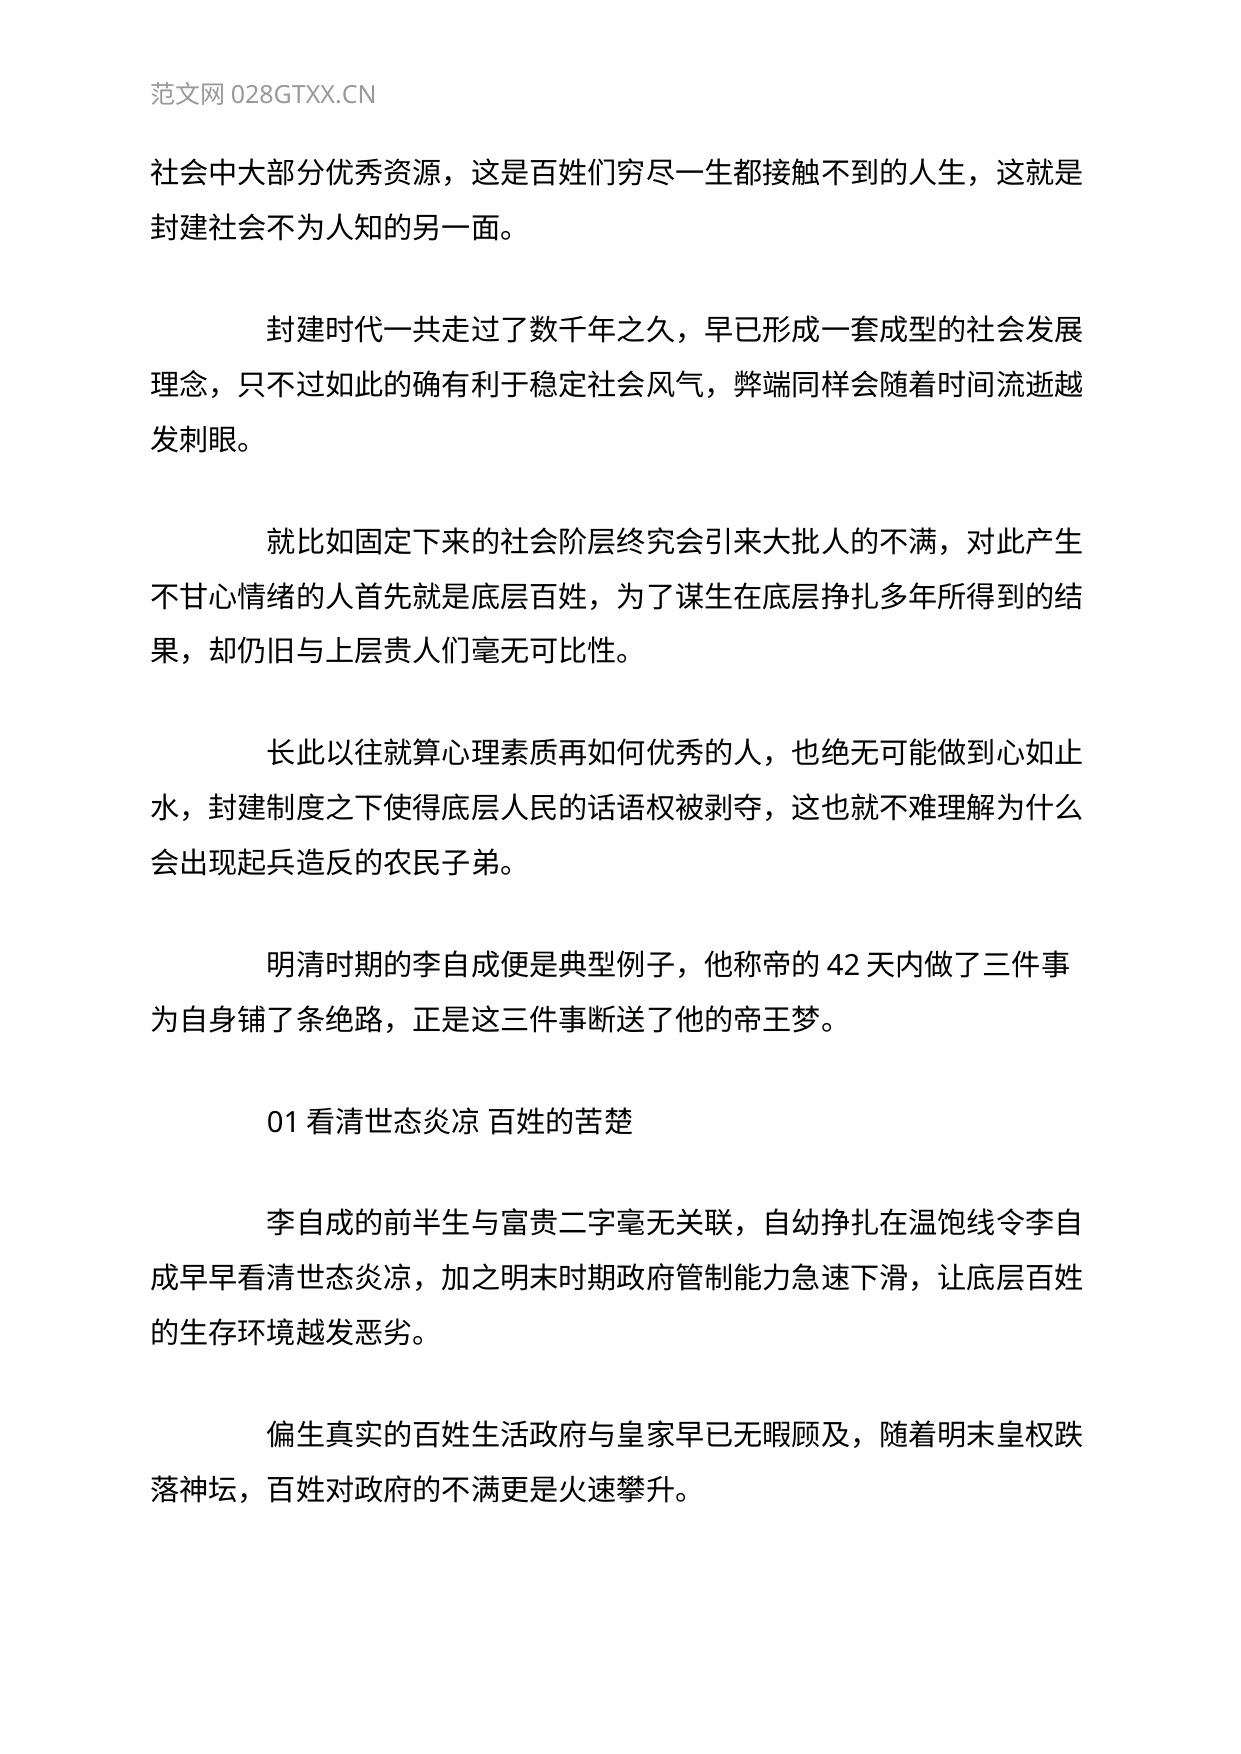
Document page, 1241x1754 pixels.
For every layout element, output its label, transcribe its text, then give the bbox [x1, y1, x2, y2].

text 偏生真实的百姓生活政府与皇家早已无暇顾及，随着明末皇权跌落神坛，百姓对政府的不满更是火速攀升。 [150, 1412, 1090, 1509]
text 李自成的前半生与富贵二字毫无关联，自幼挣扎在温饱线令李自成早早看清世态炎凉，加之明末时期政府管制能力急速下滑，让底层百姓的生存环境越发恶劣。 [150, 1200, 1090, 1352]
text 封建时代一共走过了数千年之久，早已形成一套成型的社会发展理念，只不过如此的确有利于稳定社会风气，弊端同样会随着时间流逝越发刺眼。 [150, 307, 1090, 459]
text 明清时期的李自成便是典型例子，他称帝的42天内做了三件事为自身铺了条绝路，正是这三件事断送了他的帝王梦。 [150, 941, 1090, 1039]
text 01看清世态炎凉 百姓的苦楚 [150, 1098, 1090, 1141]
text 就比如固定下来的社会阶层终究会引来大批人的不满，对此产生不甘心情绪的人首先就是底层百姓，为了谋生在底层挣扎多年所得到的结果，却仍旧与上层贵人们毫无可比性。 [150, 518, 1090, 670]
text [150, 150, 1090, 247]
text 长此以往就算心理素质再如何优秀的人，也绝无可能做到心如止水，封建制度之下使得底层人民的话语权被剥夺，这也就不难理解为什么会出现起兵造反的农民子弟。 [150, 730, 1090, 882]
